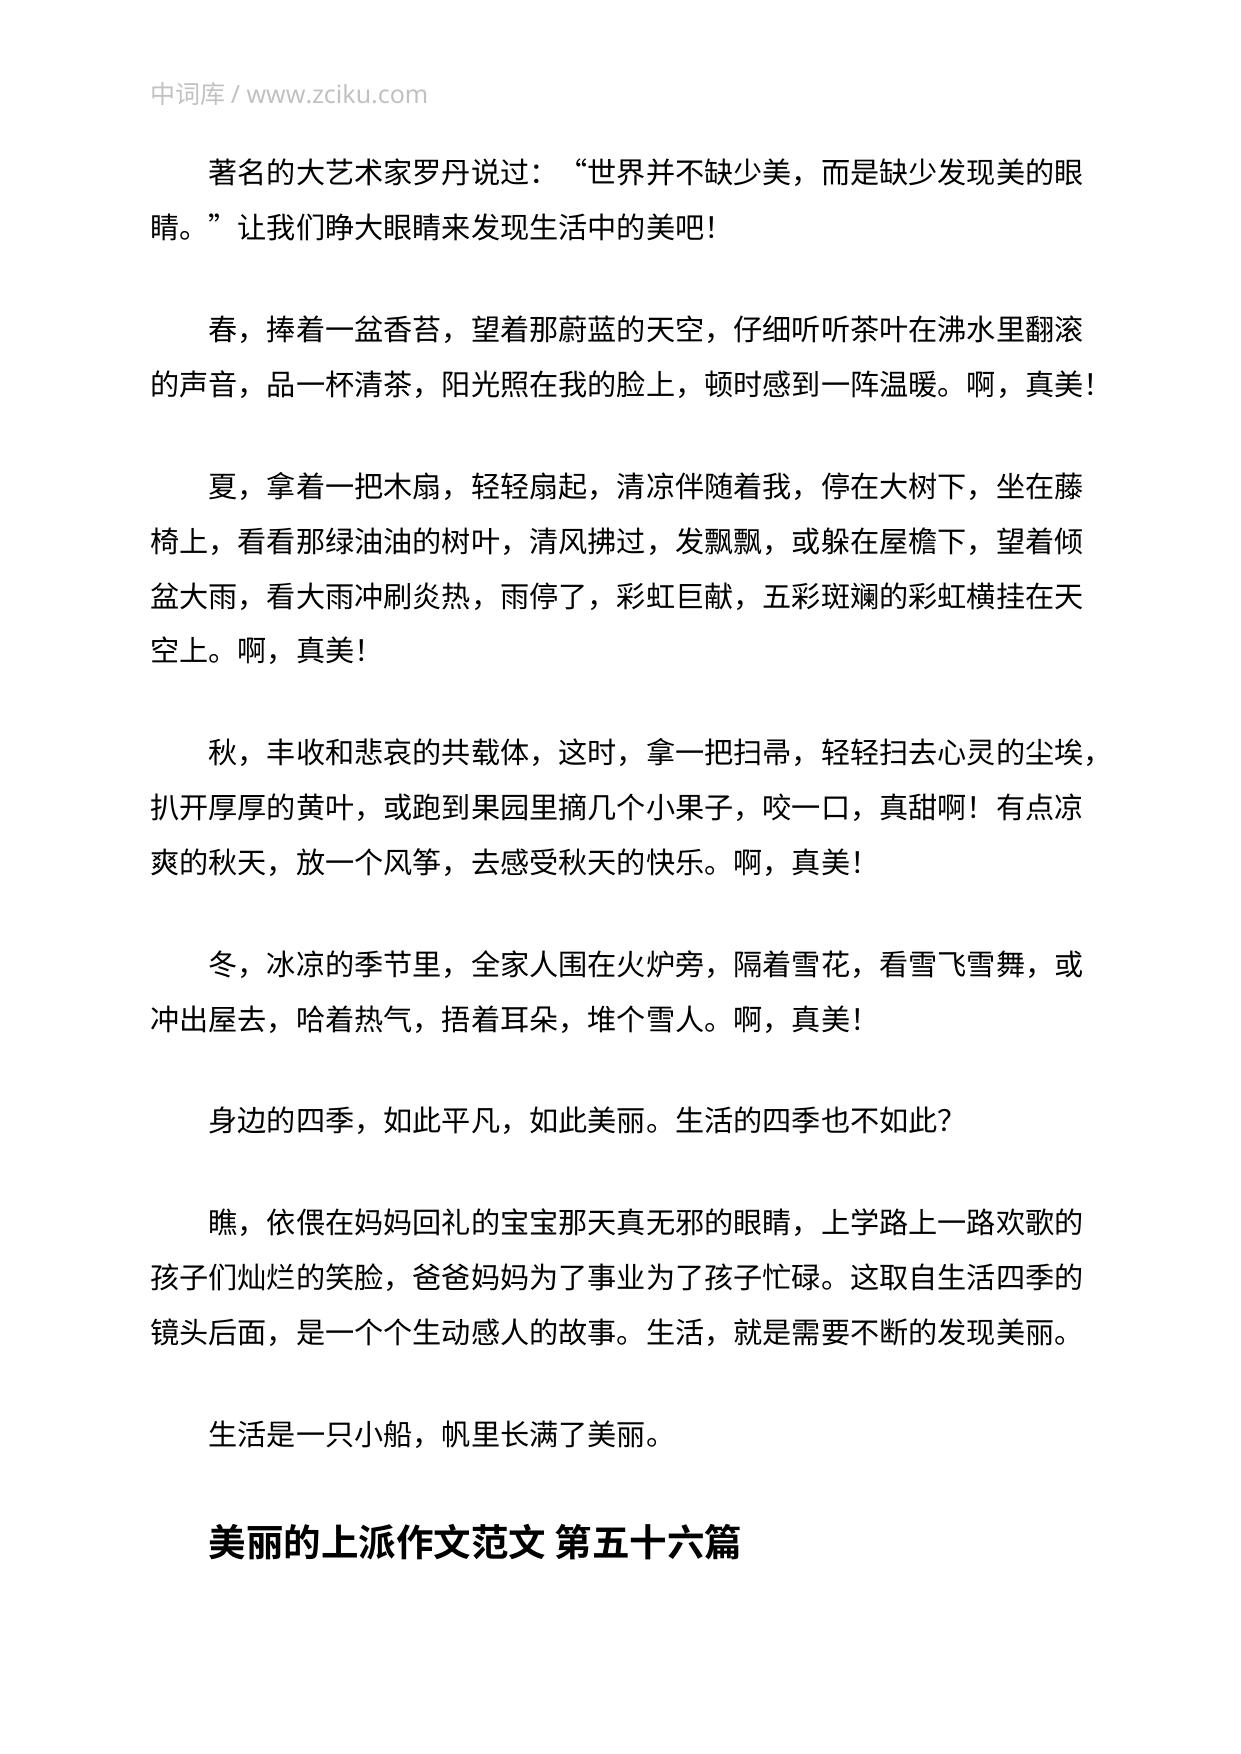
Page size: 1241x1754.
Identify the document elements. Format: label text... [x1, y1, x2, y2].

text 春，捧着一盆香苔，望着那蔚蓝的天空，仔细听听茶叶在沸水里翻滚的声音，品一杯清茶，阳光照在我的脸上，顿时感到一阵温暖。啊，真美！ [150, 307, 1090, 404]
text 冬，冰凉的季节里，全家人围在火炉旁，隔着雪花，看雪飞雪舞，或冲出屋去，哈着热气，捂着耳朵，堆个雪人。啊，真美！ [150, 941, 1090, 1038]
text 夏，拿着一把木扇，轻轻扇起，清凉伴随着我，停在大树下，坐在藤椅上，看看那绿油油的树叶，清风拂过，发飘飘，或躲在屋檐下，望着倾盆大雨，看大雨冲刷炎热，雨停了，彩虹巨献，五彩斑斓的彩虹横挂在天空上。啊，真美！ [150, 463, 1090, 670]
text 身边的四季，如此平凡，如此美丽。生活的四季也不如此？ [150, 1098, 1090, 1140]
text 美丽的上派作文范文 第五十六篇 [150, 1513, 1090, 1567]
text 秋，丰收和悲哀的共载体，这时，拿一把扫帚，轻轻扫去心灵的尘埃，扒开厚厚的黄叶，或跑到果园里摘几个小果子，咬一口，真甜啊！有点凉爽的秋天，放一个风筝，去感受秋天的快乐。啊，真美！ [150, 730, 1090, 882]
text 生活是一只小船，帆里长满了美丽。 [150, 1411, 1090, 1454]
text 著名的大艺术家罗丹说过：“世界并不缺少美，而是缺少发现美的眼睛。”让我们睁大眼睛来发现生活中的美吧！ [150, 150, 1090, 247]
text 瞧，依偎在妈妈回礼的宝宝那天真无邪的眼睛，上学路上一路欢歌的孩子们灿烂的笑脸，爸爸妈妈为了事业为了孩子忙碌。这取自生活四季的镜头后面，是一个个生动感人的故事。生活，就是需要不断的发现美丽。 [150, 1200, 1090, 1352]
